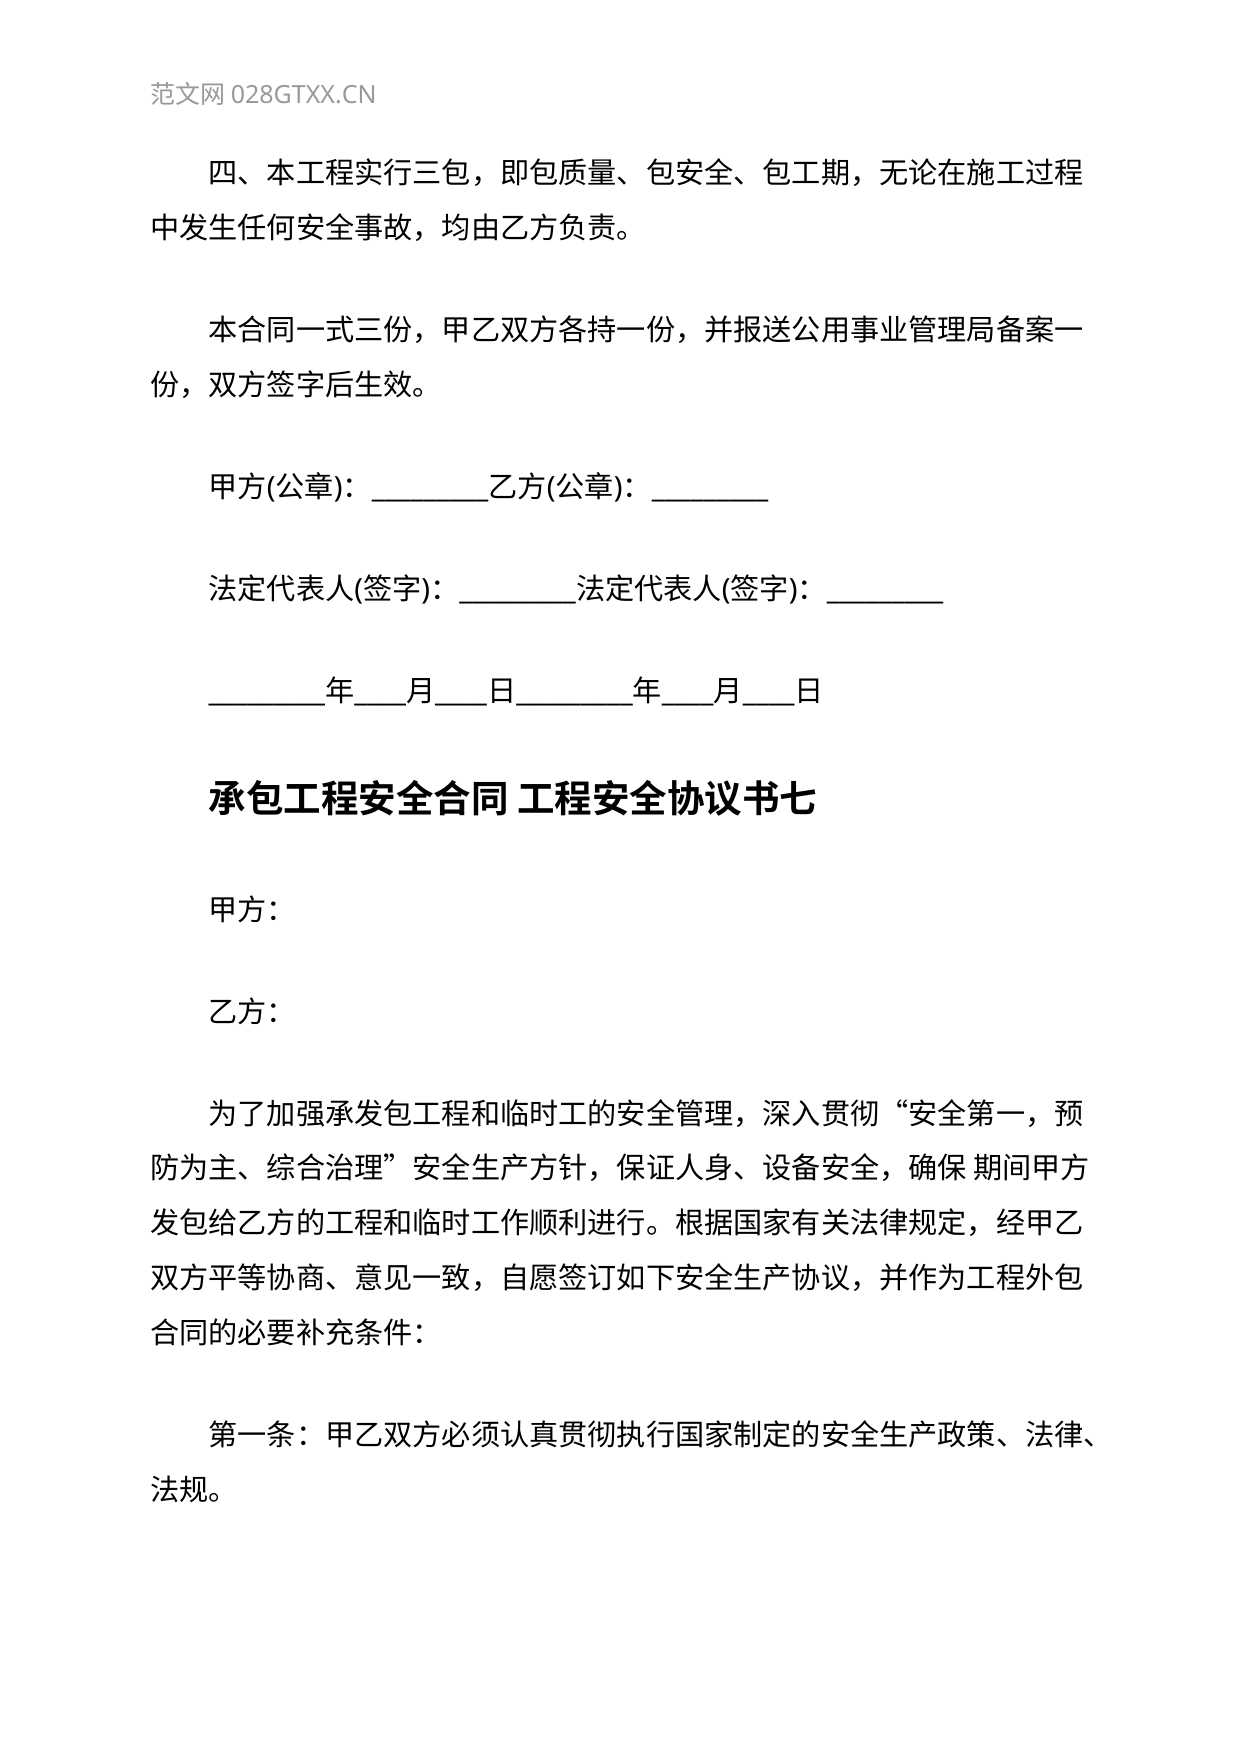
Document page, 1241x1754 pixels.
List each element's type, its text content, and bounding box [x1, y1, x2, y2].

text 乙方： [150, 988, 1090, 1031]
text 甲方(公章)：_________乙方(公章)：_________ [150, 463, 1090, 506]
text _________年____月____日_________年____月____日 [150, 667, 1090, 710]
text 承包工程安全合同 工程安全协议书七 [150, 769, 1090, 823]
text 甲方： [150, 887, 1090, 929]
text 本合同一式三份，甲乙双方各持一份，并报送公用事业管理局备案一份，双方签字后生效。 [150, 307, 1090, 404]
text 法定代表人(签字)：_________法定代表人(签字)：_________ [150, 565, 1090, 608]
text 四、本工程实行三包，即包质量、包安全、包工期，无论在施工过程中发生任何安全事故，均由乙方负责。 [150, 150, 1090, 247]
text 第一条：甲乙双方必须认真贯彻执行国家制定的安全生产政策、法律、法规。 [150, 1412, 1090, 1509]
text 为了加强承发包工程和临时工的安全管理，深入贯彻“安全第一，预防为主、综合治理”安全生产方针，保证人身、设备安全，确保 期间甲方发包给乙方的工程和临时工作顺利进行。根据国家有关法律规定，经甲乙双方平等协商、意见一致，自愿签订如下安全生产协议，并作为工程外包合同的必要补充条件： [150, 1090, 1090, 1352]
